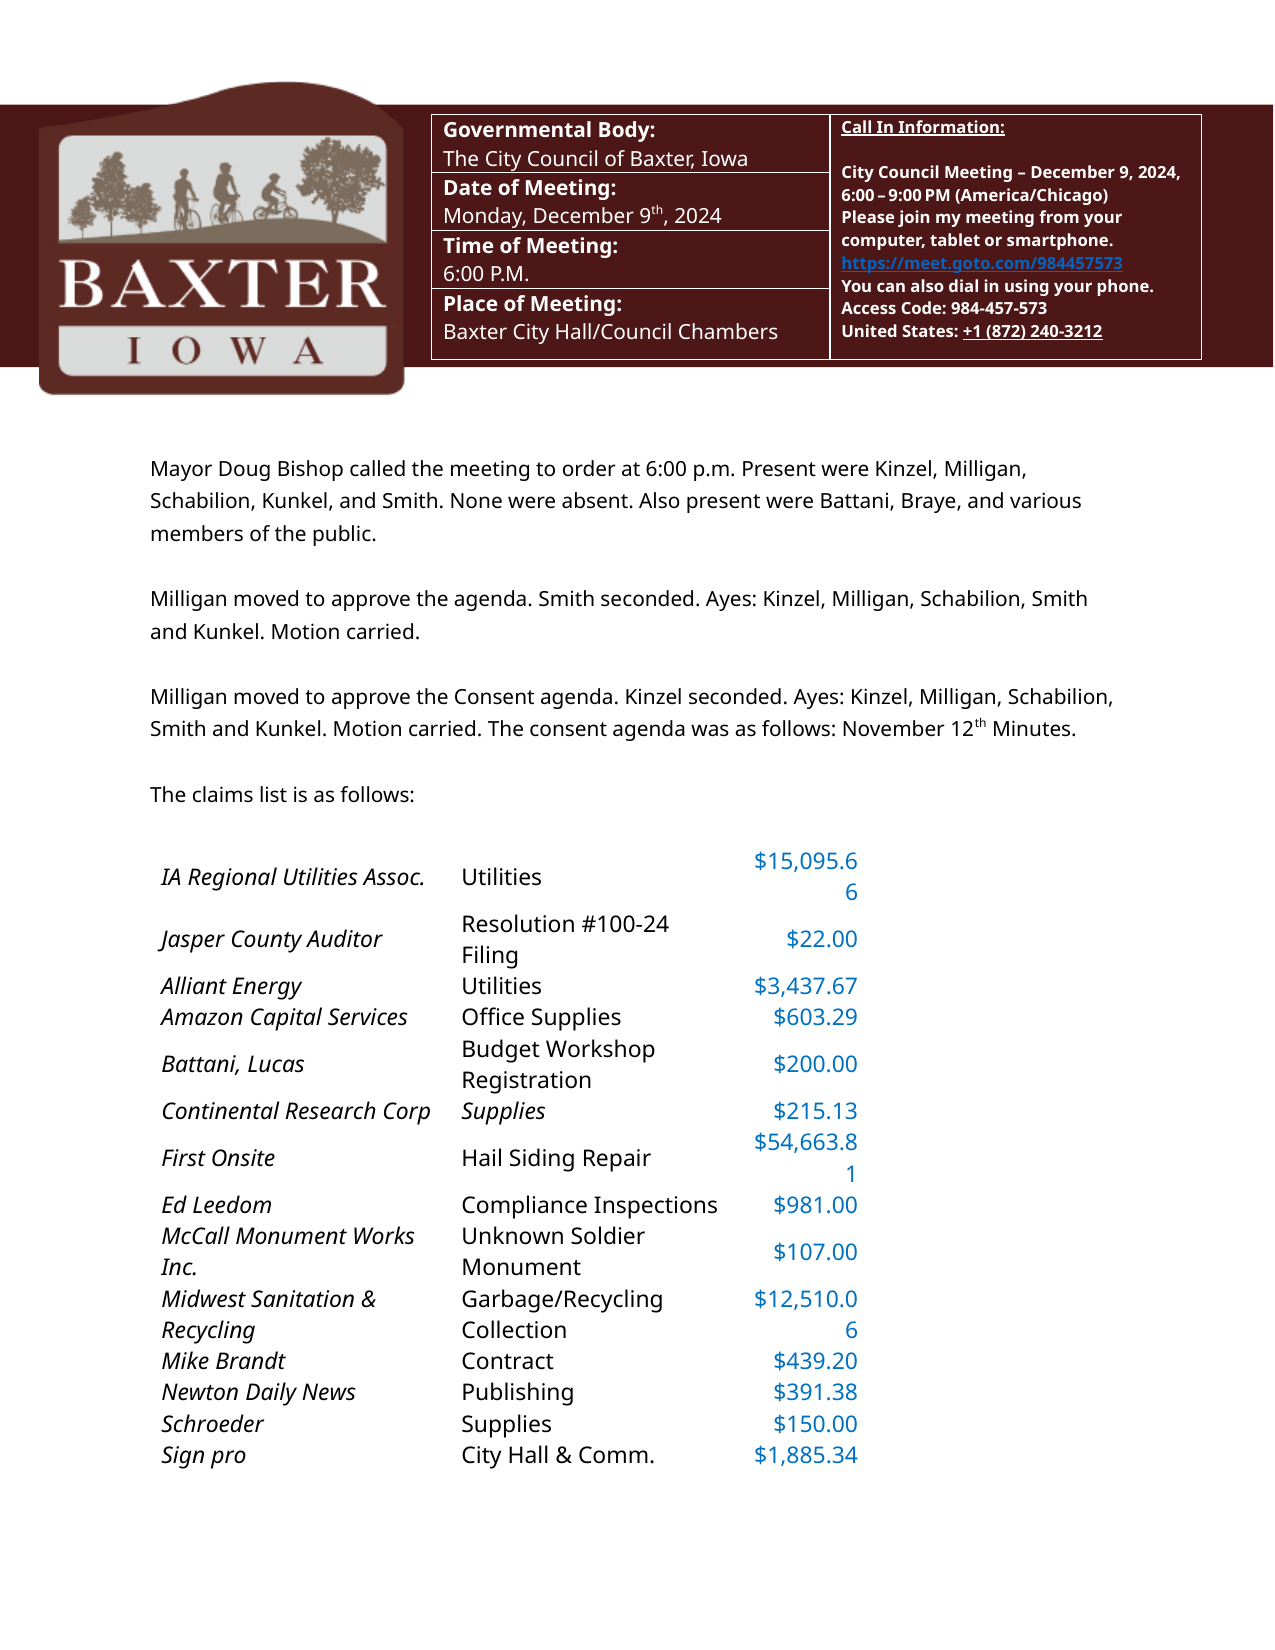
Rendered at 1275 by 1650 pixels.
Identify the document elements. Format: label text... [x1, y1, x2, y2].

table_cell Garbage/Recycling Collection [450, 1283, 742, 1345]
table_header Utilities [450, 845, 742, 907]
table_cell $22.00 [742, 908, 869, 970]
table_cell $54,663.81 [742, 1126, 869, 1189]
table_cell Office Supplies [450, 1001, 742, 1032]
table_cell $215.13 [742, 1095, 869, 1126]
table_cell $391.38 [742, 1376, 869, 1407]
table_cell McCall Monument Works Inc. [150, 1220, 450, 1282]
table_cell Sign pro [150, 1439, 450, 1470]
table_cell Mike Brandt [150, 1345, 450, 1376]
table_cell Time of Meeting: 6:00 P.M. [432, 231, 829, 288]
table_cell Compliance Inspections [450, 1189, 742, 1220]
table_cell $3,437.67 [742, 970, 869, 1001]
table_cell Publishing [450, 1376, 742, 1407]
table_cell Continental Research Corp [150, 1095, 450, 1126]
table_cell Schroeder [150, 1408, 450, 1439]
text Milligan moved to approve the agenda. Smith seconded. Ayes: Kinzel, Milligan, Schabilion, Smith and Kunkel. Motion carried. [150, 584, 1125, 645]
table_cell $1,885.34 [742, 1439, 869, 1470]
table_cell $150.00 [742, 1408, 869, 1439]
table_header IA Regional Utilities Assoc. [150, 845, 450, 907]
table_cell Amazon Capital Services [150, 1001, 450, 1032]
table_header $15,095.66 [742, 845, 869, 907]
table_cell Date of Meeting: Monday, December 9th, 2024 [432, 173, 829, 230]
table_cell First Onsite [150, 1126, 450, 1189]
table_cell $107.00 [742, 1220, 869, 1282]
table_cell Midwest Sanitation & Recycling [150, 1283, 450, 1345]
table_cell $12,510.06 [742, 1283, 869, 1345]
table_cell Contract [450, 1345, 742, 1376]
table_cell Supplies [450, 1408, 742, 1439]
table_header Call In Information: City Council Meeting – December 9, 2024, 6:00 – 9:00 PM (America/Chicago) Please join my meeting from your computer, tablet or smartphone. https://meet.goto.com/984457573 You can also dial in using your phone. Access Code: 984-457-573 United States: +1 (872) 240-3212 [831, 115, 1201, 358]
table_cell Supplies [450, 1095, 742, 1126]
table_cell $981.00 [742, 1189, 869, 1220]
table_cell Utilities [450, 970, 742, 1001]
table_cell $603.29 [742, 1001, 869, 1032]
text The claims list is as follows: [150, 780, 1125, 808]
table_cell Unknown Soldier Monument [450, 1220, 742, 1282]
table_cell Alliant Energy [150, 970, 450, 1001]
table_header Governmental Body: The City Council of Baxter, Iowa [432, 115, 829, 172]
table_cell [450, 1439, 742, 1470]
table_cell $200.00 [742, 1033, 869, 1095]
picture [39, 81, 406, 398]
text Milligan moved to approve the Consent agenda. Kinzel seconded. Ayes: Kinzel, Milligan, Schabilion, Smith and Kunkel. Motion carried. The consent agenda was as follows: November 12th Minutes. [150, 682, 1125, 743]
table_cell $439.20 [742, 1345, 869, 1376]
table_cell Jasper County Auditor [150, 908, 450, 970]
table_cell Ed Leedom [150, 1189, 450, 1220]
table_cell Newton Daily News [150, 1376, 450, 1407]
table_cell Budget Workshop Registration [450, 1033, 742, 1095]
table_cell Resolution #100-24 Filing [450, 908, 742, 970]
text Mayor Doug Bishop called the meeting to order at 6:00 p.m. Present were Kinzel, Milligan, Schabilion, Kunkel, and Smith. None were absent. Also present were Battani, Braye, and various members of the public. [150, 454, 1125, 547]
table_cell Battani, Lucas [150, 1033, 450, 1095]
table_cell Hail Siding Repair [450, 1126, 742, 1189]
table_cell Place of Meeting: Baxter City Hall/Council Chambers [432, 289, 829, 358]
